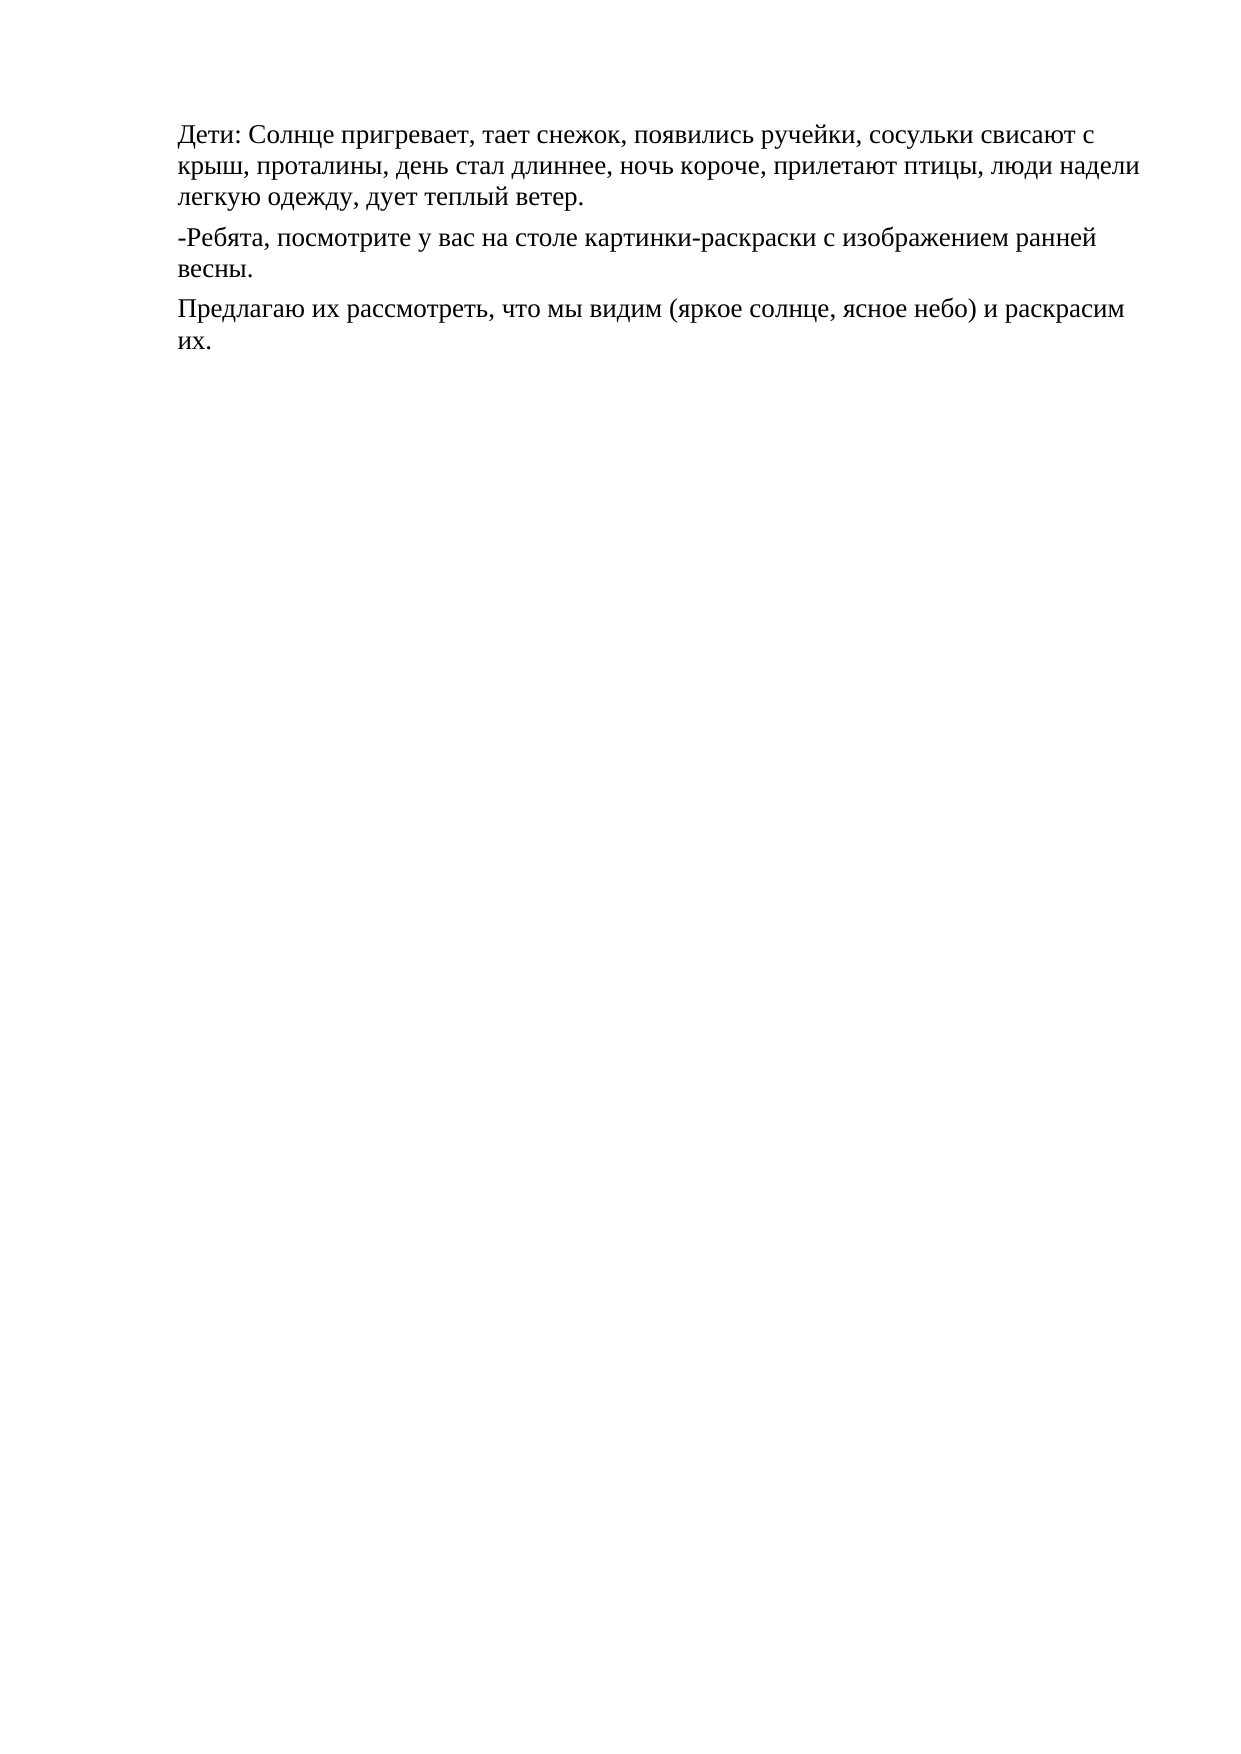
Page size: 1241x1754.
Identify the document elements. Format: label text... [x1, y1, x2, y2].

text Предлагаю их рассмотреть, что мы видим (яркое солнце, ясное небо) и раскрасим их. [177, 293, 1152, 355]
text -Ребята, посмотрите у вас на столе картинки-раскраски с изображением ранней весны. [177, 221, 1152, 283]
